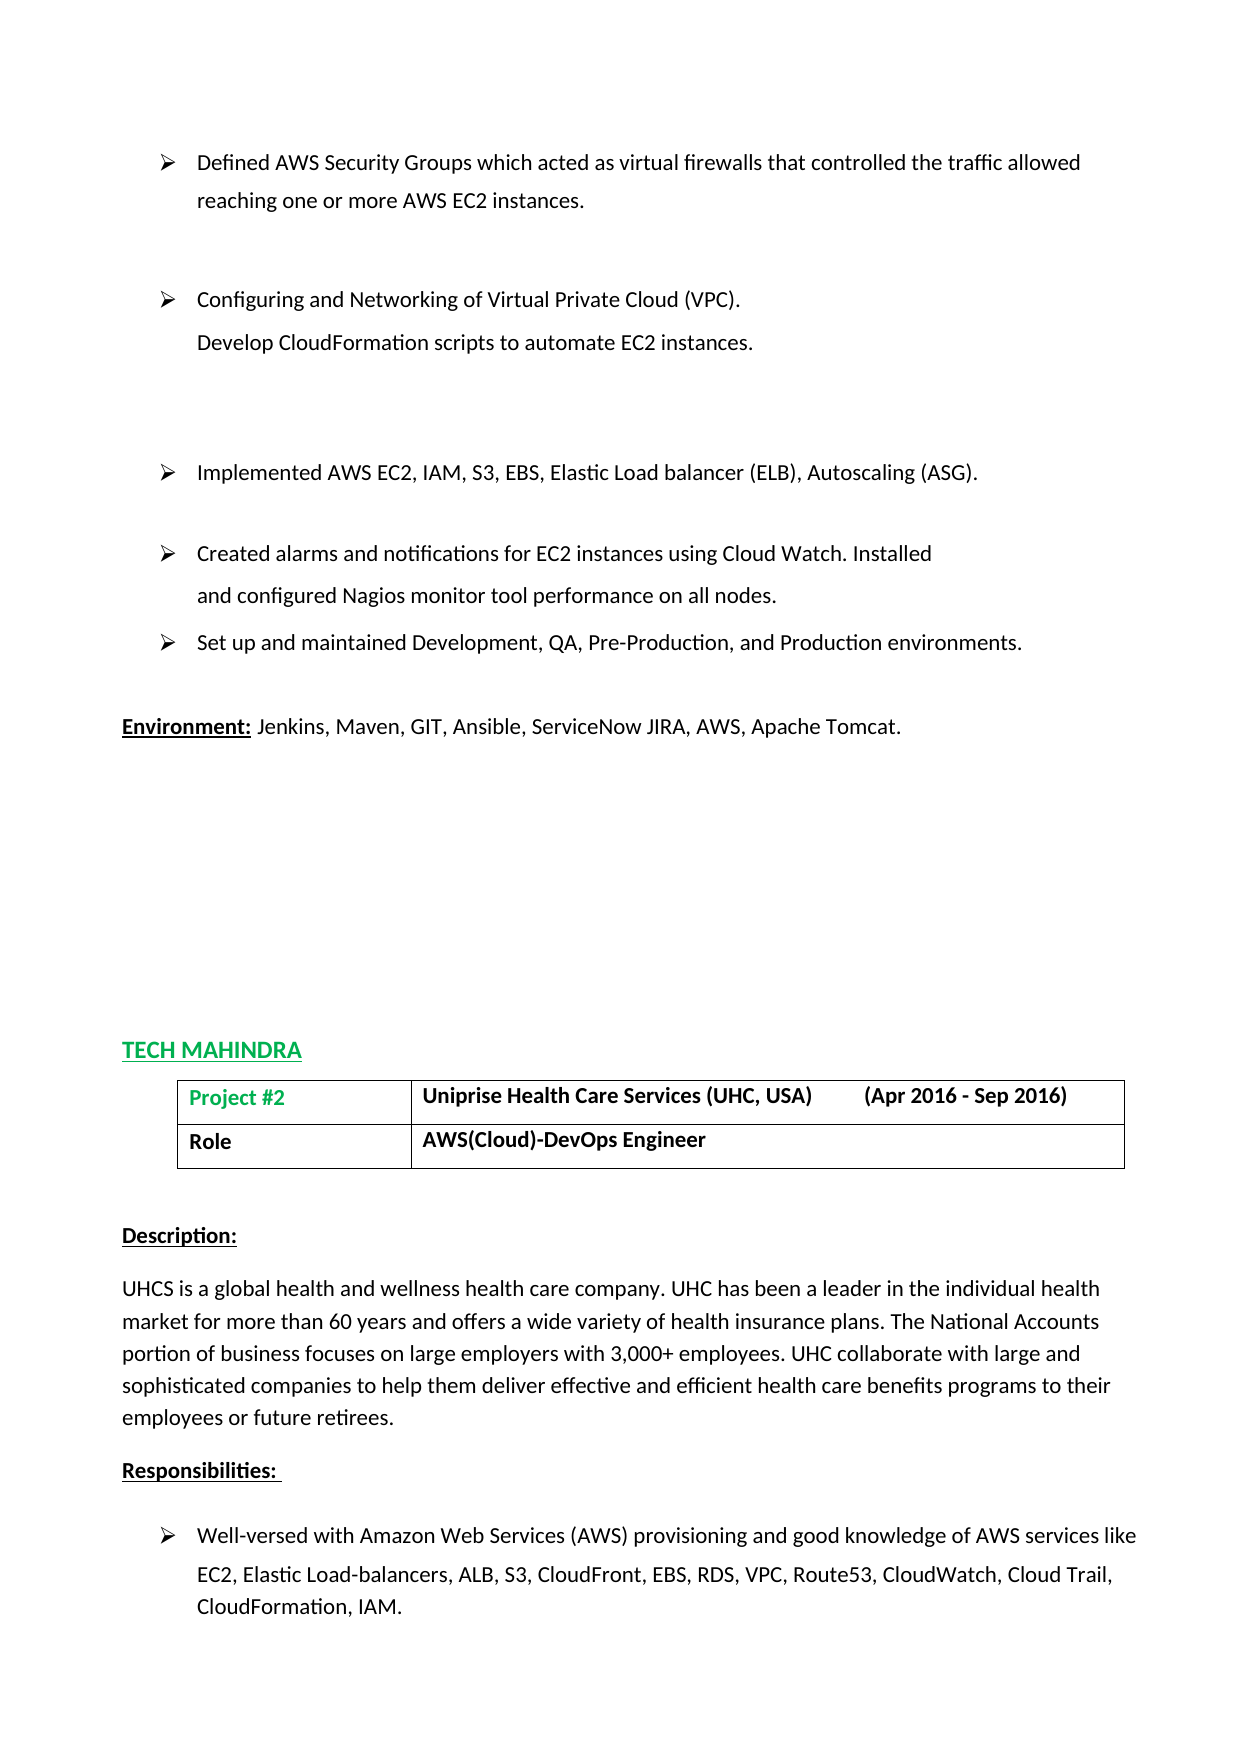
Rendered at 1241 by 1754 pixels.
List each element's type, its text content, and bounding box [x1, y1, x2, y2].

list Configuring and Networking of Virtual Private Cloud (VPC). Develop CloudFormation scripts to automate EC2 instances. [159, 274, 820, 356]
text TECH MAHINDRA [122, 1035, 1153, 1065]
list Defined AWS Security Groups which acted as virtual firewalls that controlled the traffic allowed reaching one or more AWS EC2 instances. [159, 136, 1120, 214]
list Implemented AWS EC2, IAM, S3, EBS, Elastic Load balancer (ELB), Autoscaling (ASG). [159, 447, 1126, 494]
list Well-versed with Amazon Web Services (AWS) provisioning and good knowledge of AWS services like EC2, Elastic Load-balancers, ALB, S3, CloudFront, EBS, RDS, VPC, Route53, CloudWatch, Cloud Trail, CloudFormation, IAM. [159, 1509, 1153, 1620]
table_cell AWS(Cloud)-DevOps Engineer [412, 1125, 1124, 1167]
table_header Project #2 [178, 1081, 411, 1124]
list Set up and maintained Development, QA, Pre-Production, and Production environments. [159, 617, 1153, 664]
text Environment: Jenkins, Maven, GIT, Ansible, ServiceNow JIRA, AWS, Apache Tomcat. [122, 712, 1153, 740]
text UHCS is a global health and wellness health care company. UHC has been a leader in the individual health market for more than 60 years and offers a wide variety of health insurance plans. The National Accounts portion of business focuses on large employers with 3,000+ employees. UHC collaborate with large and sophisticated companies to help them deliver effective and efficient health care benefits programs to their employees or future retirees. [122, 1274, 1153, 1431]
table_header Uniprise Health Care Services (UHC, USA) (Apr 2016 - Sep 2016) [412, 1081, 1124, 1124]
text Responsibilities: [122, 1456, 1153, 1484]
list Created alarms and notifications for EC2 instances using Cloud Watch. Installed and configured Nagios monitor tool performance on all nodes. [159, 527, 943, 610]
table_cell Role [178, 1125, 411, 1167]
text Description: [122, 1222, 1153, 1249]
